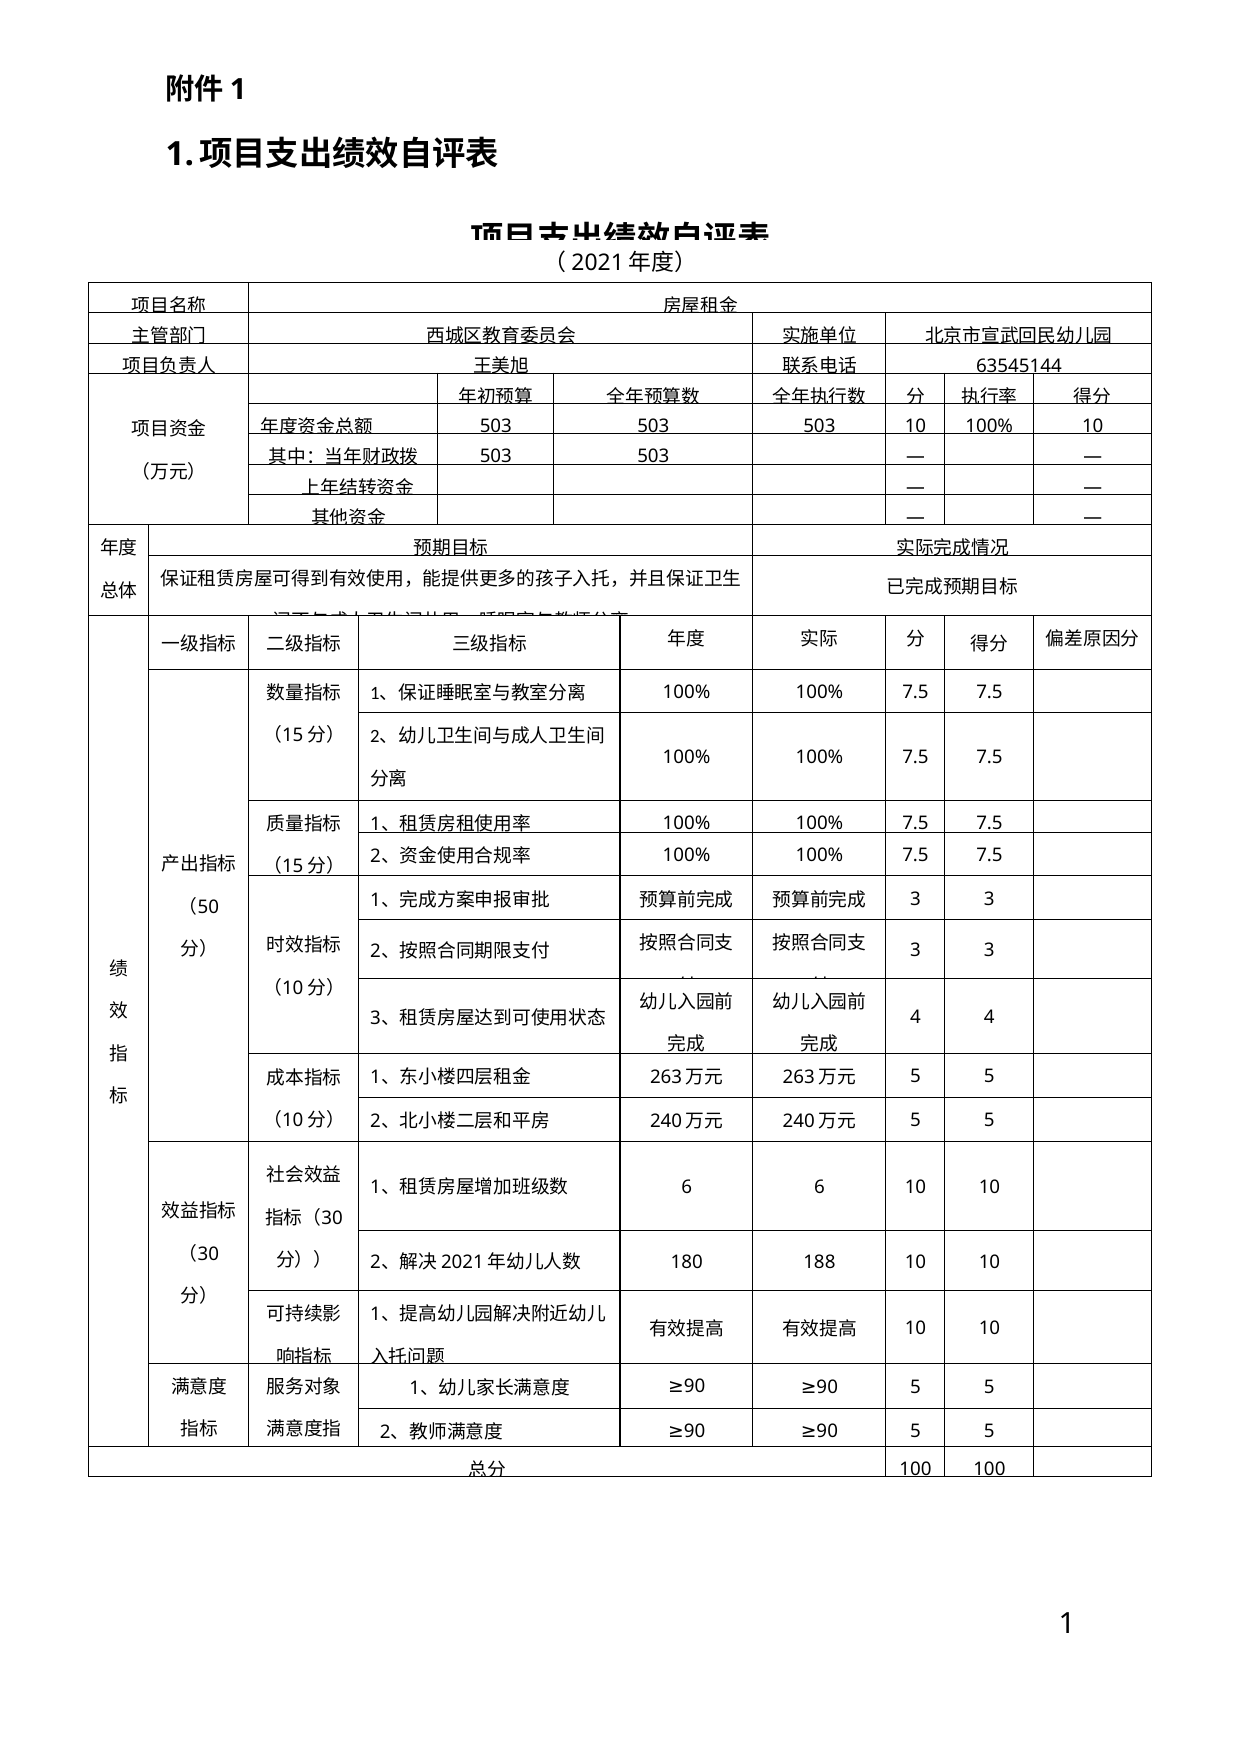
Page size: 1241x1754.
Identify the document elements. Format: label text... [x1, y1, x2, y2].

table_cell [753, 434, 885, 464]
text 1. 项目支出绩效自评表 [165, 108, 1075, 193]
table_cell 绩 效 指 标 [89, 616, 148, 1446]
table_cell [753, 495, 885, 524]
table_cell — [886, 495, 944, 524]
table_cell 100% [753, 713, 885, 799]
table_cell 10 [886, 1142, 944, 1230]
table_cell 263万元 [621, 1054, 752, 1097]
table_cell 可持续影响指标（10分） [249, 1291, 358, 1363]
table_cell 年度资金总额 [249, 404, 437, 433]
table_cell [554, 465, 752, 494]
table_cell 5 [886, 1098, 944, 1141]
table_cell 240万元 [753, 1098, 885, 1141]
table_cell 100% [621, 833, 752, 875]
table_cell 1、幼儿家长满意度 [359, 1364, 619, 1408]
table_cell 1、提高幼儿园解决附近幼儿入托问题 [359, 1291, 619, 1363]
table_cell 年初预算数 [438, 374, 553, 403]
table_cell [1034, 1291, 1151, 1363]
table_cell 503 [438, 434, 553, 464]
table_cell 王美旭 [249, 344, 752, 373]
table_cell 2、教师满意度 [359, 1409, 619, 1446]
table_cell 分值 [886, 616, 944, 669]
table_cell — [886, 434, 944, 464]
table_cell 预期目标 [149, 525, 752, 554]
table_cell 188 [753, 1231, 885, 1290]
table_cell 预算前完成 [753, 876, 885, 919]
table_cell 项目名称 [89, 283, 248, 312]
table_cell 10 [886, 1291, 944, 1363]
table_cell — [1034, 465, 1151, 494]
table_cell 5 [886, 1364, 944, 1408]
table_cell 2、北小楼二层和平房 [359, 1098, 619, 1141]
table_cell [1034, 670, 1151, 712]
table_cell 10 [945, 1231, 1033, 1290]
table_cell 2、解决2021年幼儿人数 [359, 1231, 619, 1290]
table_cell 10 [886, 404, 944, 433]
table_cell 100% [753, 801, 885, 832]
text 附件1 [165, 66, 1075, 108]
table_header 项目支出绩效自评表 [89, 194, 1152, 239]
table_cell 全年执行数 [753, 374, 885, 403]
table_cell [1034, 1364, 1151, 1408]
table_cell 6 [753, 1142, 885, 1230]
table_cell 10 [945, 1291, 1033, 1363]
table_cell 得分 [945, 616, 1033, 669]
table_cell ≥90 [753, 1364, 885, 1408]
table_cell 63545144 [886, 344, 1151, 373]
table_cell 有效提高 [621, 1291, 752, 1363]
table_cell 1、东小楼四层租金 [359, 1054, 619, 1097]
table_cell 503 [554, 434, 752, 464]
table_cell 全年预算数 [554, 374, 752, 403]
table_cell 主管部门 [89, 313, 248, 342]
table_cell 联系电话 [753, 344, 885, 373]
table_cell 5 [886, 1054, 944, 1097]
table_cell 按照合同支付 [621, 920, 752, 978]
table_cell [1034, 1447, 1151, 1476]
table_cell [1034, 1409, 1151, 1446]
table_cell 幼儿入园前完成 [753, 979, 885, 1053]
table_cell 其他资金 [249, 495, 437, 524]
table_cell 5 [886, 1409, 944, 1446]
table_cell 社会效益 指标（30分）） [249, 1142, 358, 1290]
table_cell 3 [886, 920, 944, 978]
table_cell [438, 495, 553, 524]
table_cell 2、按照合同期限支付 [359, 920, 619, 978]
table_cell 10 [1034, 404, 1151, 433]
table_cell 5 [945, 1054, 1033, 1097]
table_cell [1034, 1054, 1151, 1097]
table_cell 分值 [886, 374, 944, 403]
table_cell 7.5 [886, 713, 944, 799]
table_cell 北京市宣武回民幼儿园 [886, 313, 1151, 342]
table_cell 100% [621, 670, 752, 712]
table_cell 2、资金使用合规率 [359, 833, 619, 875]
table_cell 7.5 [945, 670, 1033, 712]
table_cell [1034, 979, 1151, 1053]
table_cell 满意度 指标 （10分） [149, 1364, 248, 1446]
table_cell 执行率 [945, 374, 1033, 403]
table_cell [945, 465, 1033, 494]
table_cell 5 [945, 1098, 1033, 1141]
table_cell ≥90 [621, 1409, 752, 1446]
table_cell 7.5 [945, 713, 1033, 799]
table_cell 2、幼儿卫生间与成人卫生间分离 [359, 713, 619, 799]
table_cell 1、完成方案申报审批 [359, 876, 619, 919]
table_cell 1、租赁房租使用率 [359, 801, 619, 832]
table_cell 时效指标（10分） [249, 876, 358, 1053]
table_cell 503 [753, 404, 885, 433]
table_cell [1034, 876, 1151, 919]
table_cell 4 [945, 979, 1033, 1053]
table_cell 得分 [1034, 374, 1151, 403]
table_cell 房屋租金 [249, 283, 1151, 312]
table_cell 3 [945, 876, 1033, 919]
table_cell 按照合同支付 [753, 920, 885, 978]
table_cell 10 [886, 1231, 944, 1290]
table_cell 年度总体目标 [89, 525, 148, 615]
table_cell 1、租赁房屋增加班级数 [359, 1142, 619, 1230]
table_cell 三级指标 [359, 616, 619, 669]
table_cell [753, 465, 885, 494]
table_cell 预算前完成 [621, 876, 752, 919]
table_cell 年度 指标值 [621, 616, 752, 669]
table_cell [1034, 833, 1151, 875]
table_cell 幼儿入园前完成 [621, 979, 752, 1053]
table_cell [945, 434, 1033, 464]
table_cell 总分 [89, 1447, 885, 1476]
table_cell 实施单位 [753, 313, 885, 342]
table_cell 100% [753, 833, 885, 875]
table_cell 其中：当年财政拨款 [249, 434, 437, 464]
table_cell 已完成预期目标 [753, 556, 1151, 615]
table_cell 上年结转资金 [249, 465, 437, 494]
table_cell 项目资金 （万元） [89, 374, 248, 524]
table_cell [1034, 1231, 1151, 1290]
table_cell 7.5 [886, 670, 944, 712]
table_cell — [1034, 495, 1151, 524]
table_cell [1034, 713, 1151, 799]
table_cell 偏差原因分析及改进措施 [1034, 616, 1151, 669]
table_cell （ 2021年度） [89, 239, 1152, 282]
table_cell 100% [945, 404, 1033, 433]
table_cell 503 [554, 404, 752, 433]
table_cell 质量指标（15分） [249, 801, 358, 875]
table_cell 保证租赁房屋可得到有效使用，能提供更多的孩子入托，并且保证卫生间不与成人卫生间共用，睡眠室与教师分离 [149, 556, 752, 615]
table_cell 180 [621, 1231, 752, 1290]
table_cell 100 [945, 1447, 1033, 1476]
table_cell 7.5 [945, 801, 1033, 832]
table_cell 效益指标（30分） [149, 1142, 248, 1363]
table_cell 有效提高 [753, 1291, 885, 1363]
table_cell 10 [945, 1142, 1033, 1230]
table_cell [249, 374, 437, 403]
table_cell 数量指标（15分） [249, 670, 358, 799]
table_cell 100% [753, 670, 885, 712]
table_cell 二级指标 [249, 616, 358, 669]
table_cell ≥90 [753, 1409, 885, 1446]
table_cell — [886, 465, 944, 494]
table_cell 一级指标 [149, 616, 248, 669]
table_cell 100% [621, 713, 752, 799]
table_cell 实际 完成值 [753, 616, 885, 669]
table_cell [1034, 1098, 1151, 1141]
table_cell 5 [945, 1409, 1033, 1446]
table_cell 3 [945, 920, 1033, 978]
table_cell [945, 495, 1033, 524]
table_cell [438, 465, 553, 494]
table_cell 6 [621, 1142, 752, 1230]
table_cell — [1034, 434, 1151, 464]
table_cell 503 [438, 404, 553, 433]
table_cell 100 [886, 1447, 944, 1476]
table_cell 100% [621, 801, 752, 832]
table_cell [1034, 801, 1151, 832]
table_cell 服务对象满意度指标（10分） [249, 1364, 358, 1446]
table_cell 7.5 [886, 801, 944, 832]
table_cell [1034, 1142, 1151, 1230]
table_cell ≥90 [621, 1364, 752, 1408]
table_cell 实际完成情况 [753, 525, 1151, 554]
table_cell 西城区教育委员会 [249, 313, 752, 342]
table_cell 3、租赁房屋达到可使用状态 [359, 979, 619, 1053]
table_cell [1034, 920, 1151, 978]
table_cell [554, 495, 752, 524]
table_cell 成本指标（10分） [249, 1054, 358, 1141]
table_cell 1、保证睡眠室与教室分离 ： [359, 670, 619, 712]
table_cell 7.5 [886, 833, 944, 875]
table_cell 项目负责人 [89, 344, 248, 373]
table_cell 3 [886, 876, 944, 919]
table_cell 5 [945, 1364, 1033, 1408]
table_cell 产出指标（50分） [149, 670, 248, 1141]
table_cell 240万元 [621, 1098, 752, 1141]
table_cell 7.5 [945, 833, 1033, 875]
table_cell 4 [886, 979, 944, 1053]
table_cell 263万元 [753, 1054, 885, 1097]
